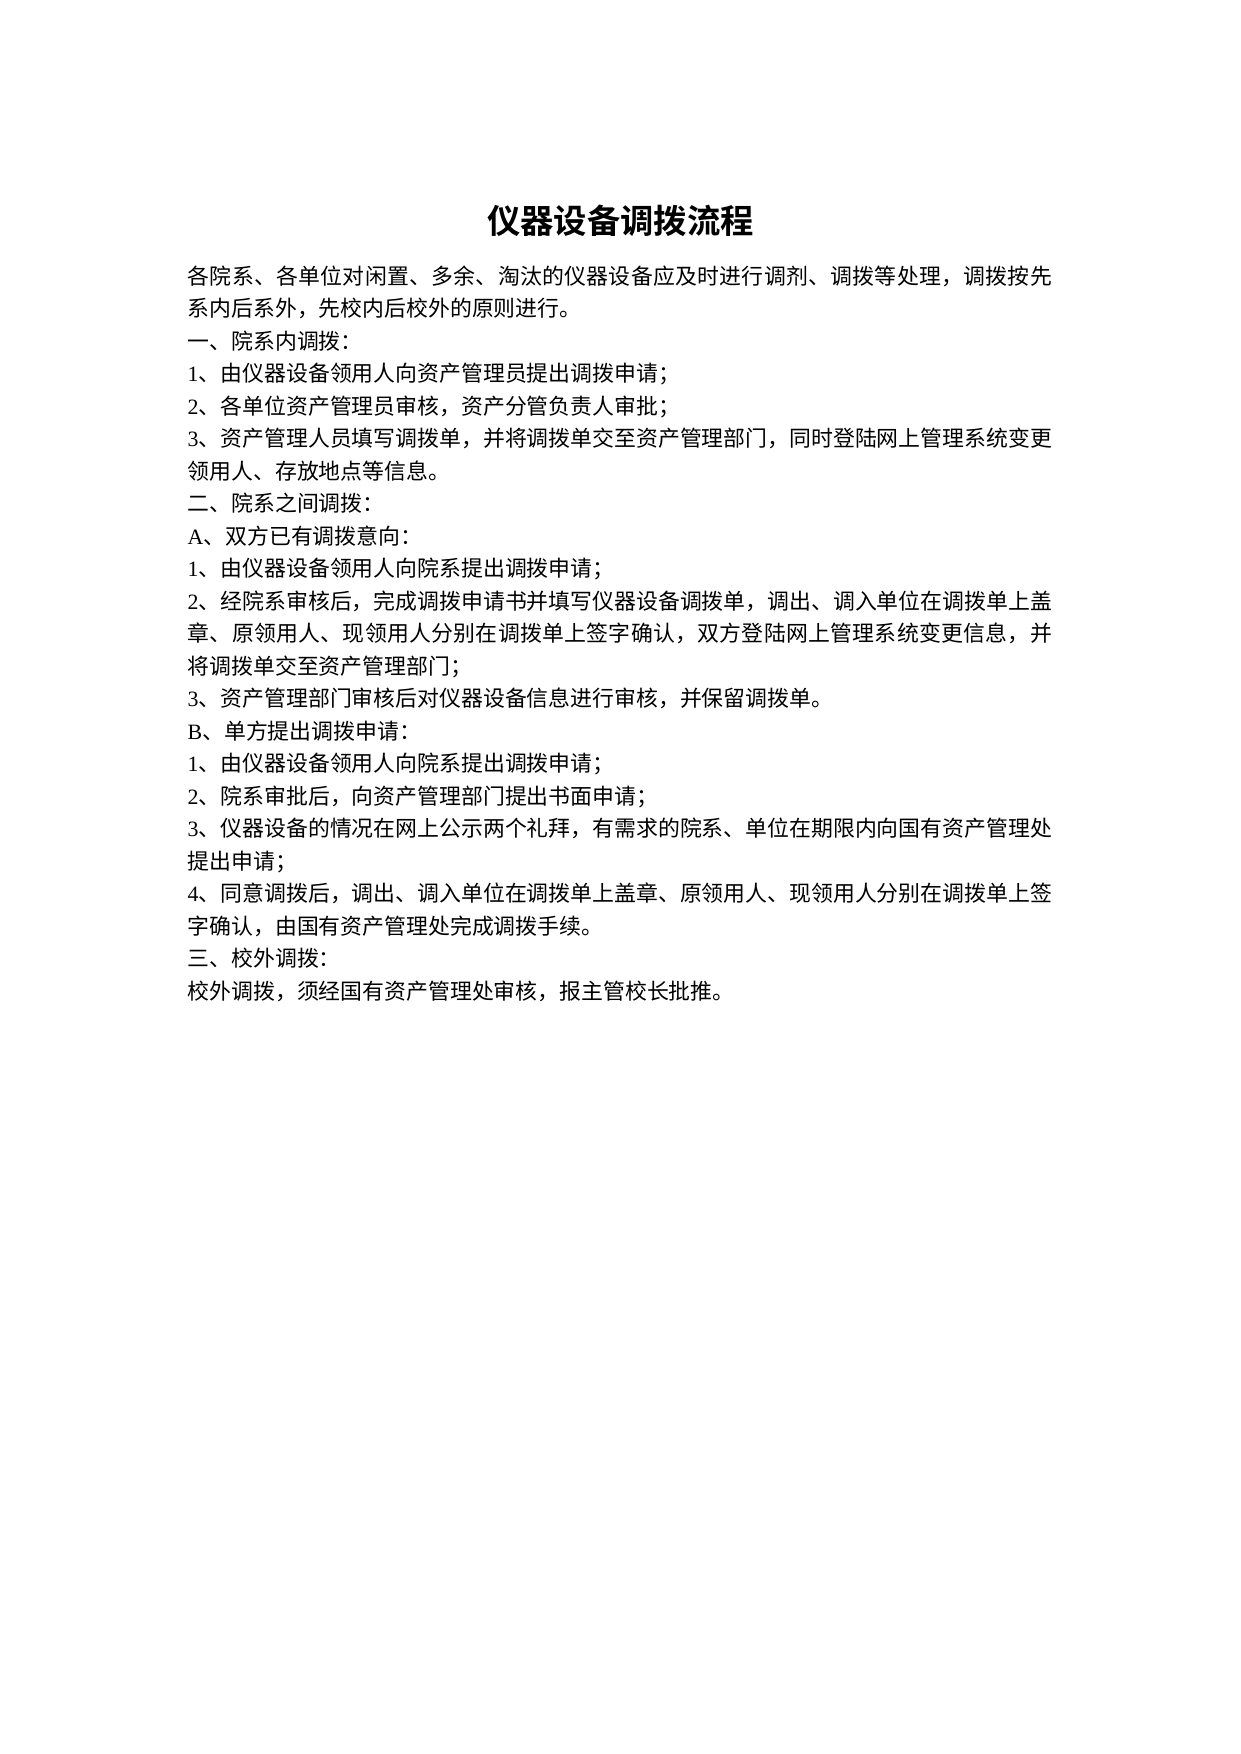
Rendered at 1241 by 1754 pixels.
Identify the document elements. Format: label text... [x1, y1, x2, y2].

text 3、仪器设备的情况在网上公示两个礼拜，有需求的院系、单位在期限内向国有资产管理处提出申请； [187, 811, 1053, 876]
text 各院系、各单位对闲置、多余、淘汰的仪器设备应及时进行调剂、调拨等处理，调拨按先系内后系外，先校内后校外的原则进行。 [187, 258, 1053, 323]
text 一、院系内调拨： [187, 323, 1053, 356]
text 3、资产管理人员填写调拨单，并将调拨单交至资产管理部门，同时登陆网上管理系统变更领用人、存放地点等信息。 [187, 421, 1053, 486]
text 二、院系之间调拨： [187, 486, 1053, 518]
text 2、经院系审核后，完成调拨申请书并填写仪器设备调拨单，调出、调入单位在调拨单上盖章、原领用人、现领用人分别在调拨单上签字确认，双方登陆网上管理系统变更信息，并将调拨单交至资产管理部门； [187, 583, 1053, 681]
title 仪器设备调拨流程 [187, 187, 1053, 252]
text 1、由仪器设备领用人向院系提出调拨申请； [187, 746, 1053, 778]
text A、双方已有调拨意向： [187, 518, 1053, 551]
text 1、由仪器设备领用人向资产管理员提出调拨申请； [187, 356, 1053, 388]
text B、单方提出调拨申请： [187, 713, 1053, 746]
text 3、资产管理部门审核后对仪器设备信息进行审核，并保留调拨单。 [187, 681, 1053, 713]
text 2、各单位资产管理员审核，资产分管负责人审批； [187, 388, 1053, 421]
text 校外调拨，须经国有资产管理处审核，报主管校长批推。 [187, 973, 1053, 1006]
text 1、由仪器设备领用人向院系提出调拨申请； [187, 551, 1053, 583]
text 三、校外调拨： [187, 941, 1053, 973]
text 2、院系审批后，向资产管理部门提出书面申请； [187, 778, 1053, 811]
text 4、同意调拨后，调出、调入单位在调拨单上盖章、原领用人、现领用人分别在调拨单上签字确认，由国有资产管理处完成调拨手续。 [187, 876, 1053, 941]
